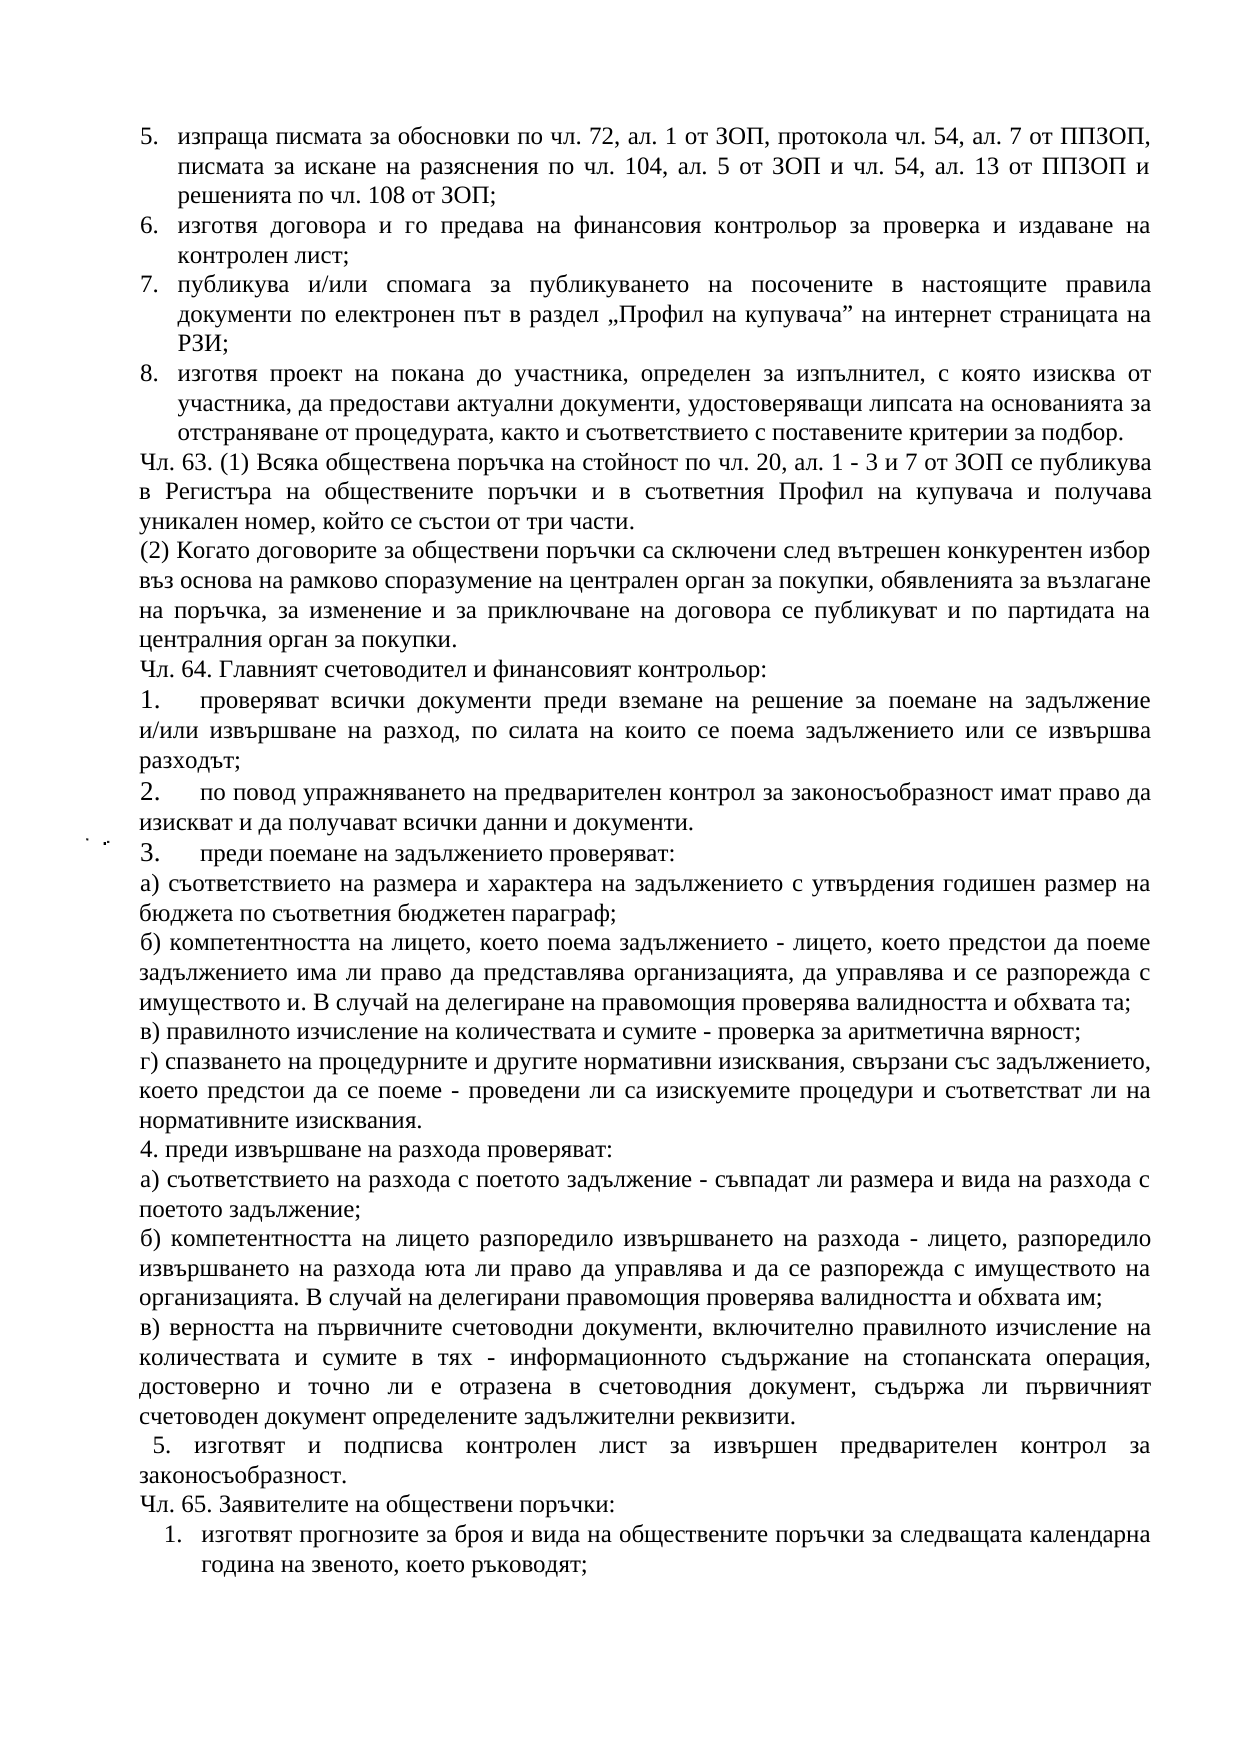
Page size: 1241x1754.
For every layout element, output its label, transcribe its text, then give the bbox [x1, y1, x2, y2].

text Чл. 63. (1) Всяка обществена поръчка на стойност по чл. 20, ал. 1 - 3 и 7 от ЗОП се публикува в Регистъра на обществените поръчки и в съответния Профил на купувача и получава уникален номер, който се състои от три части. [139, 447, 1152, 535]
text а) съответствието на размера и характера на задължението с утвърдения годишен размер на бюджета по съответния бюджетен параграф; [139, 868, 1152, 927]
text а) съответствието на разхода с поетото задължение - съвпадат ли размера и вида на разхода с поетото задължение; [139, 1164, 1152, 1222]
list изготвя проект на покана до участника, определен за изпълнител, с която изисква от участника, да предостави актуални документи, удостоверяващи липсата на основанията за отстраняване от процедурата, както и съответствието с поставените критерии за подбор. [140, 358, 1152, 446]
list изготвя договора и го предава на финансовия контрольор за проверка и издаване на контролен лист; [140, 210, 1152, 268]
list по повод упражняването на предварителен контрол за законосъобразност имат право да изискват и да получават всички данни и документи. [139, 775, 1152, 835]
text б) компетентността на лицето разпоредило извършването на разхода - лицето, разпоредило извършването на разхода юта ли право да управлява и да се разпорежда с имуществото на организацията. В случай на делегирани правомощия проверява валидността и обхвата им; [139, 1223, 1152, 1311]
text б) компетентността на лицето, което поема задължението - лицето, което предстои да поеме задължението има ли право да представлява организацията, да управлява и се разпорежда с имуществото и. В случай на делегиране на правомощия проверява валидността и обхвата та; [139, 927, 1152, 1015]
text 5. изготвят и подписва контролен лист за извършен предварителен контрол за законосъобразност. [139, 1430, 1152, 1489]
text (2) Когато договорите за обществени поръчки са сключени след вътрешен конкурентен избор въз основа на рамково споразумение на централен орган за покупки, обявленията за възлагане на поръчка, за изменение и за приключване на договора се публикуват и по партидата на централния орган за покупки. [139, 536, 1152, 653]
text г) спазването на процедурните и другите нормативни изисквания, свързани със задължението, което предстои да се поеме - проведени ли са изискуемите процедури и съответстват ли на нормативните изисквания. [139, 1046, 1152, 1134]
list проверяват всички документи преди вземане на решение за поемане на задължение и/или извършване на разход, по силата на които се поема задължението или се извършва разходът; [139, 683, 1152, 774]
text в) верността на първичните счетоводни документи, включително правилното изчисление на количествата и сумите в тях - информационното съдържание на стопанската операция, достоверно и точно ли е отразена в счетоводния документ, съдържа ли първичният счетоводен документ определените задължителни реквизити. [139, 1312, 1152, 1429]
list преди поемане на задължението проверяват: [139, 836, 1152, 867]
text 4. преди извършване на разхода проверяват: [139, 1134, 1152, 1163]
list публикува и/или спомага за публикуването на посочените в настоящите правила документи по електронен път в раздел „Профил на купувача” на интернет страницата на РЗИ; [140, 269, 1152, 357]
text в) правилното изчисление на количествата и сумите - проверка за аритметична вярност; [139, 1016, 1152, 1045]
list изготвят прогнозите за броя и вида на обществените поръчки за следващата календарна година на звеното, което ръководят; [163, 1519, 1152, 1577]
text Чл. 65. Заявителите на обществени поръчки: [139, 1489, 1152, 1518]
text Чл. 64. Главният счетоводител и финансовият контрольор: [139, 654, 1152, 683]
list изпраща писмата за обосновки по чл. 72, ал. 1 от ЗОП, протокола чл. 54, ал. 7 от ППЗОП, писмата за искане на разяснения по чл. 104, ал. 5 от ЗОП и чл. 54, ал. 13 от ППЗОП и решенията по чл. 108 от ЗОП; [140, 121, 1152, 209]
